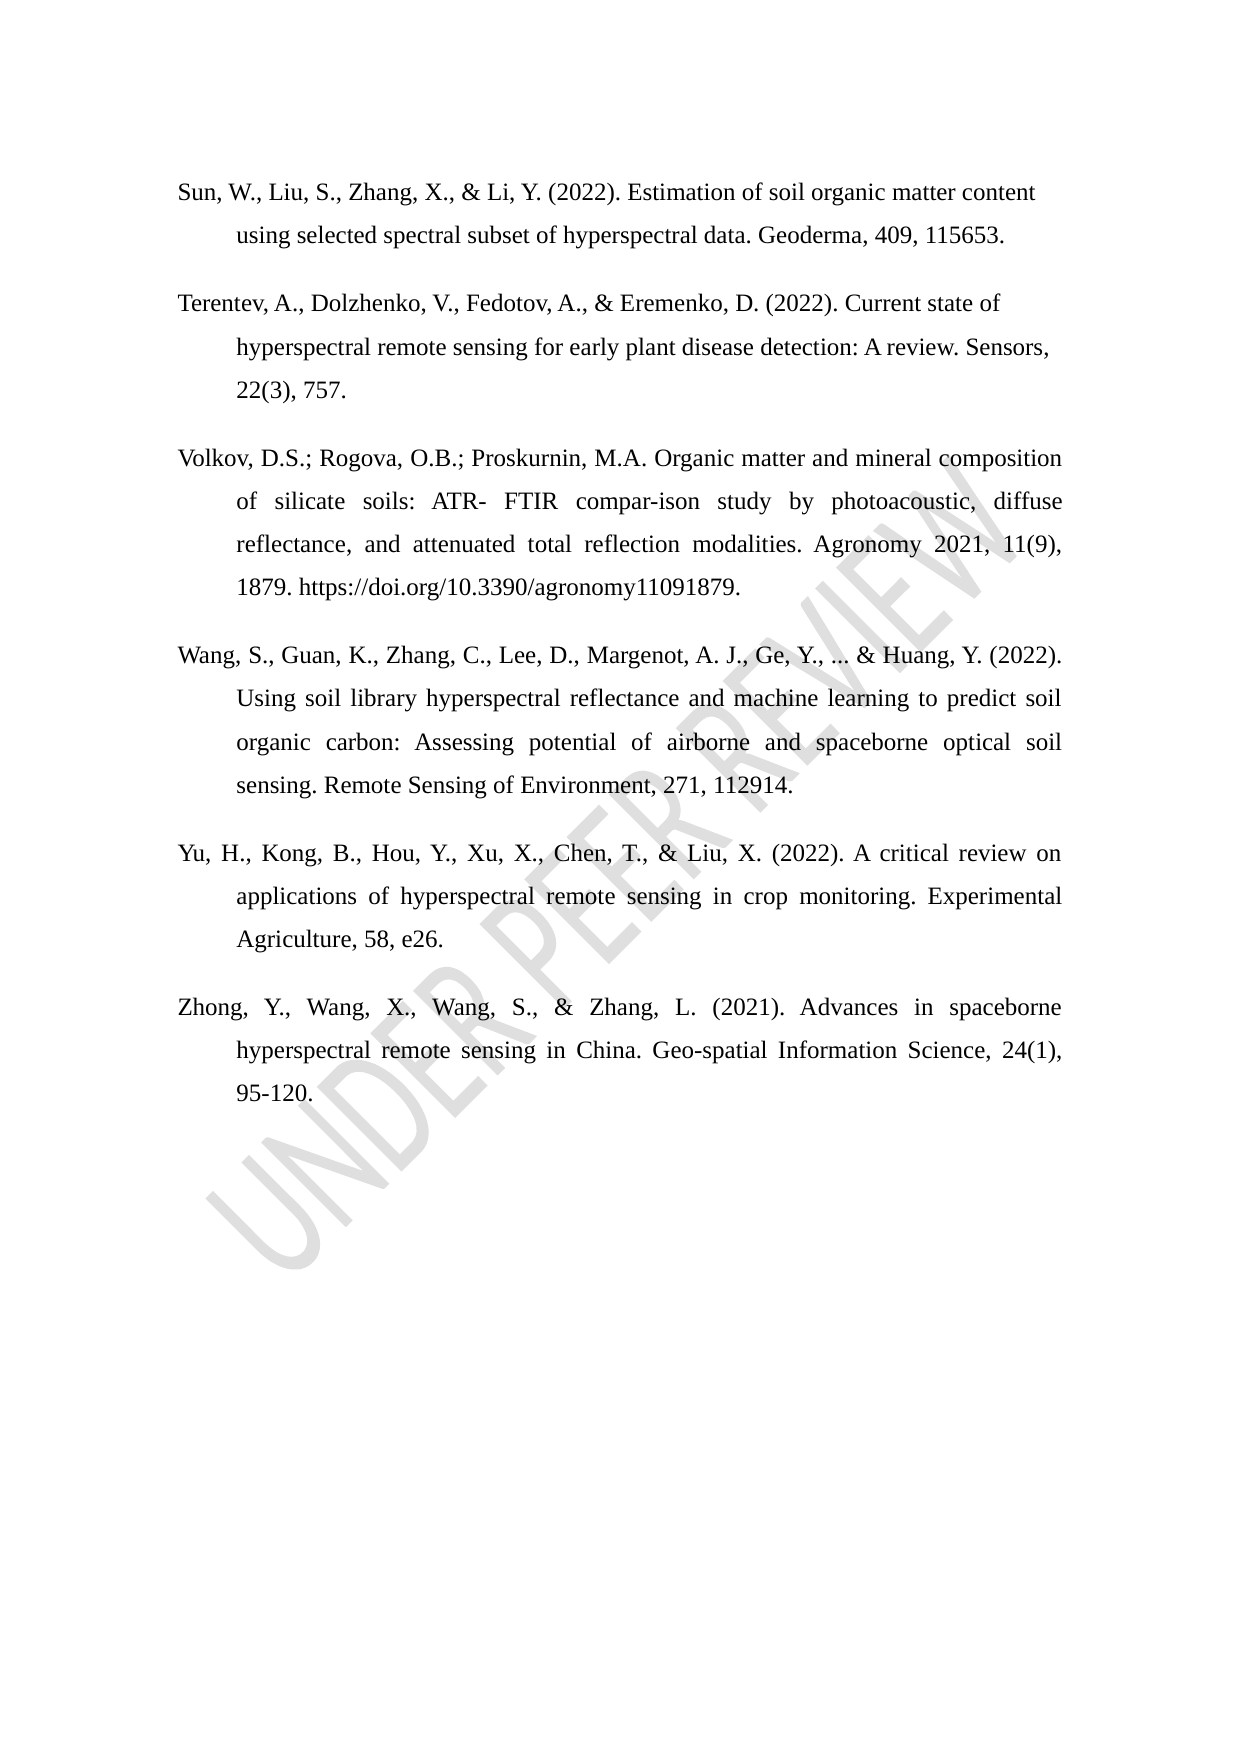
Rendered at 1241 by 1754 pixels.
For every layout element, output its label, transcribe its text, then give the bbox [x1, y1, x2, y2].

text Wang, S., Guan, K., Zhang, C., Lee, D., Margenot, A. J., Ge, Y., ... & Huang, Y. (2022). Using soil library hyperspectral reflectance and machine learning to predict soil organic carbon: Assessing potential of airborne and spaceborne optical soil sensing. Remote Sensing of Environment, 271, 112914. [177, 640, 1063, 798]
text Sun, W., Liu, S., Zhang, X., & Li, Y. (2022). Estimation of soil organic matter content using selected spectral subset of hyperspectral data. Geoderma, 409, 115653. [177, 177, 1063, 249]
text Yu, H., Kong, B., Hou, Y., Xu, X., Chen, T., & Liu, X. (2022). A critical review on applications of hyperspectral remote sensing in crop monitoring. Experimental Agriculture, 58, e26. [177, 838, 1063, 953]
text Volkov, D.S.; Rogova, O.B.; Proskurnin, M.A. Organic matter and mineral composition of silicate soils: ATR- FTIR compar-ison study by photoacoustic, diffuse reflectance, and attenuated total reflection modalities. Agronomy 2021, 11(9), 1879. https://doi.org/10.3390/agronomy11091879. [177, 443, 1063, 601]
text Terentev, A., Dolzhenko, V., Fedotov, A., & Eremenko, D. (2022). Current state of hyperspectral remote sensing for early plant disease detection: A review. Sensors, 22(3), 757. [177, 288, 1063, 403]
text Zhong, Y., Wang, X., Wang, S., & Zhang, L. (2021). Advances in spaceborne hyperspectral remote sensing in China. Geo-spatial Information Science, 24(1), 95-120. [177, 992, 1063, 1107]
